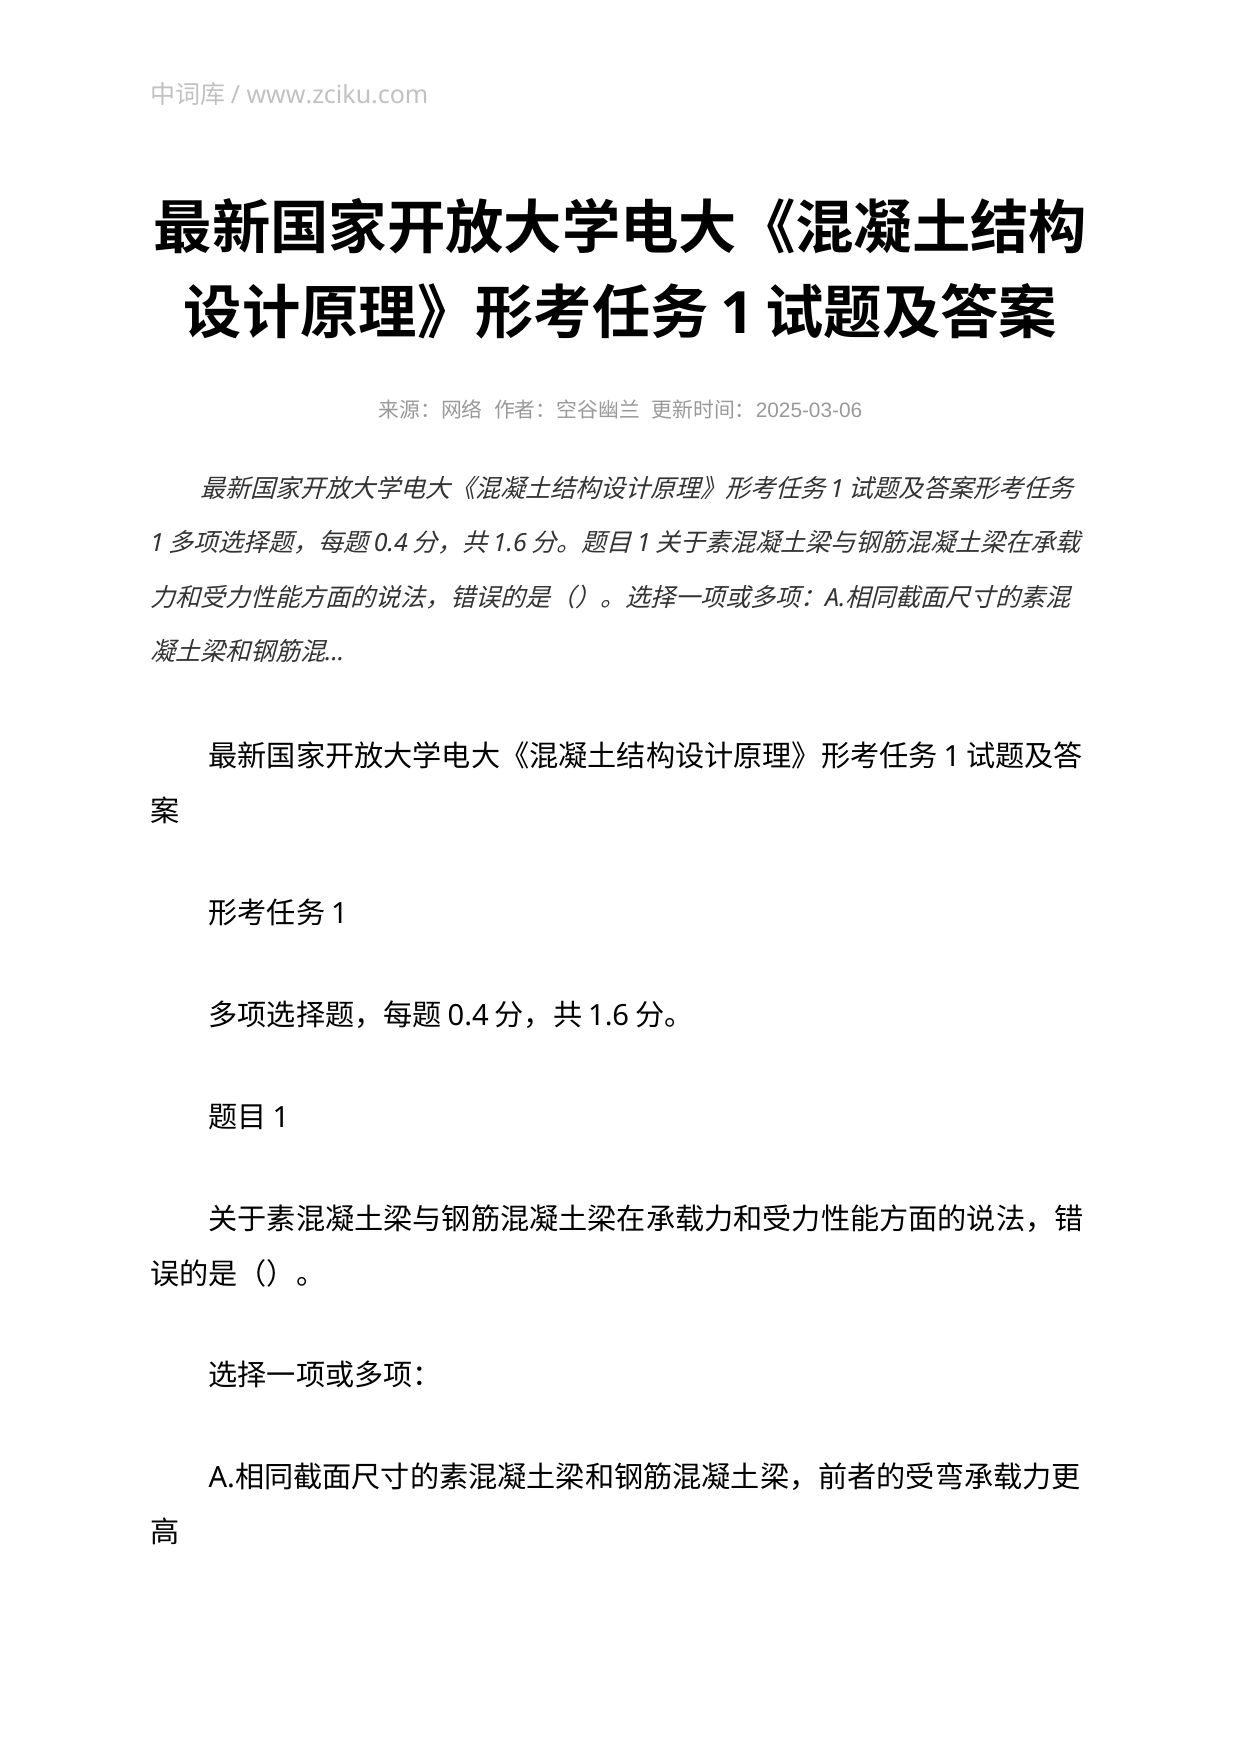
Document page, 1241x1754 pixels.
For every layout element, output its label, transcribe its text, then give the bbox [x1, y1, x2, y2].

text 选择一项或多项： [150, 1352, 1090, 1394]
text 来源：网络 作者：空谷幽兰 更新时间：2025-03-06 [150, 397, 1090, 421]
text A.相同截面尺寸的素混凝土梁和钢筋混凝土梁，前者的受弯承载力更高 [150, 1454, 1090, 1551]
subtitle 最新国家开放大学电大《混凝土结构设计原理》形考任务1试题及答案 [150, 181, 1090, 351]
text 最新国家开放大学电大《混凝土结构设计原理》形考任务1试题及答案形考任务1多项选择题，每题0.4分，共1.6分。题目1关于素混凝土梁与钢筋混凝土梁在承载力和受力性能方面的说法，错误的是（）。选择一项或多项：A.相同截面尺寸的素混凝土梁和钢筋混... [150, 468, 1090, 668]
text 最新国家开放大学电大《混凝土结构设计原理》形考任务1试题及答案 [150, 733, 1090, 830]
text 形考任务1 [150, 889, 1090, 932]
text 题目1 [150, 1093, 1090, 1136]
text 多项选择题，每题0.4分，共1.6分。 [150, 991, 1090, 1034]
text 关于素混凝土梁与钢筋混凝土梁在承载力和受力性能方面的说法，错误的是（）。 [150, 1195, 1090, 1292]
